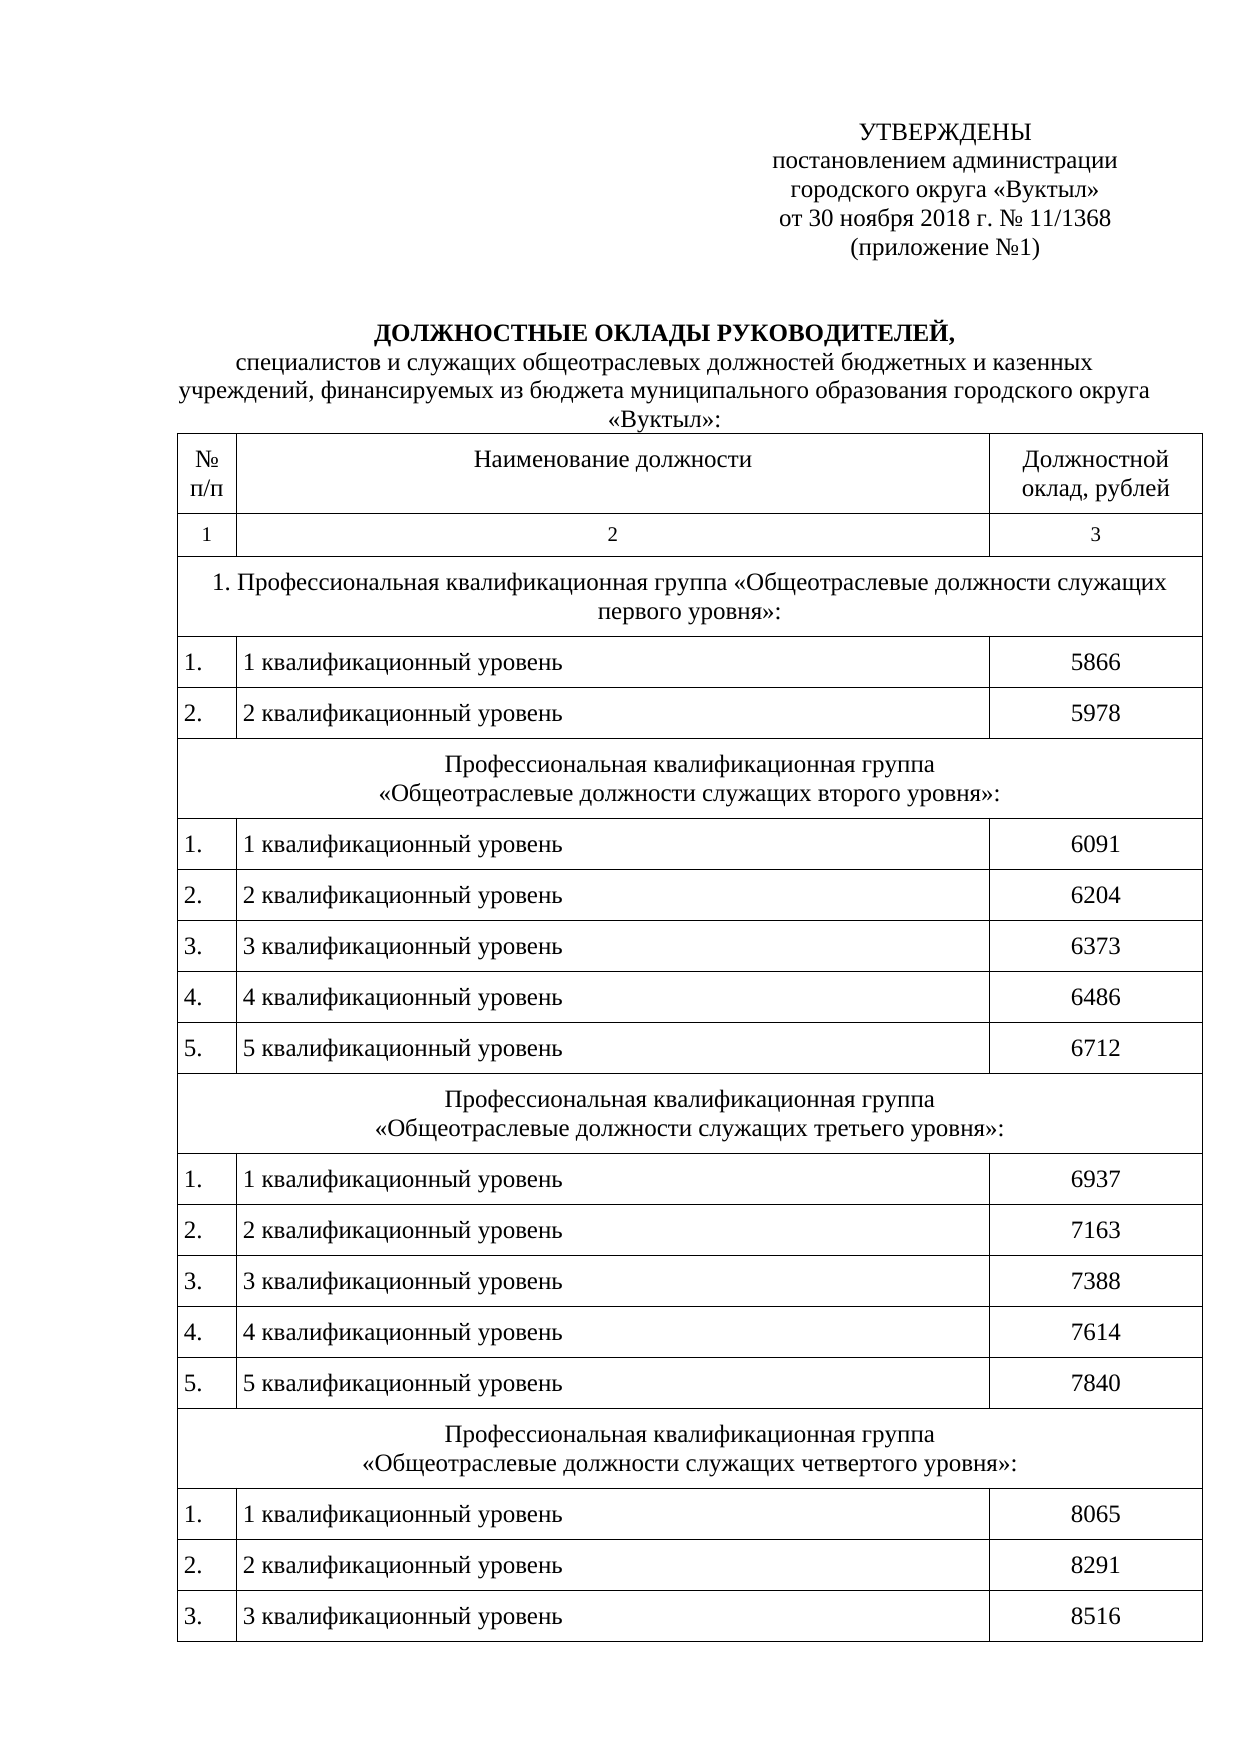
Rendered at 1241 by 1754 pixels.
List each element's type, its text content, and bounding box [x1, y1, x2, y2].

table_cell 6937 [990, 1154, 1202, 1203]
table_cell 2 квалификационный уровень [237, 688, 989, 738]
table_cell 3. [178, 1591, 236, 1641]
table_header Наименование должности [237, 434, 989, 513]
table_cell 1. Профессиональная квалификационная группа «Общеотраслевые должности служащих первого уровня»: [178, 557, 1202, 636]
table_cell 1. [178, 637, 236, 687]
table_cell 1 квалификационный уровень [237, 637, 989, 687]
table_cell 4. [178, 1307, 236, 1357]
text специалистов и служащих общеотраслевых должностей бюджетных и казенных учреждений, финансируемых из бюджета муниципального образования городского округа «Вуктыл»: [177, 347, 1152, 433]
table_cell 2. [178, 688, 236, 738]
table_cell 3 квалификационный уровень [237, 921, 989, 971]
table_cell Профессиональная квалификационная группа «Общеотраслевые должности служащих третьего уровня»: [178, 1074, 1202, 1152]
table_cell 1. [178, 1489, 236, 1538]
table_cell 3. [178, 921, 236, 971]
table_cell 1. [178, 1154, 236, 1203]
table_cell 2 квалификационный уровень [237, 1205, 989, 1254]
table_header Должностной оклад, рублей [990, 434, 1202, 513]
table_cell 7163 [990, 1205, 1202, 1254]
table_cell 1 [178, 514, 236, 556]
table_cell 4 квалификационный уровень [237, 972, 989, 1022]
table_cell 2 [237, 514, 989, 556]
table_cell 7614 [990, 1307, 1202, 1357]
text постановлением администрации [177, 145, 1152, 174]
table_cell 2 квалификационный уровень [237, 1540, 989, 1589]
table_cell 2. [178, 1540, 236, 1589]
table_cell 1 квалификационный уровень [237, 1489, 989, 1538]
table_cell 5866 [990, 637, 1202, 687]
table_cell 5. [178, 1358, 236, 1408]
text (приложение №1) [177, 232, 1152, 260]
text от 30 ноября 2018 г. № 11/1368 [177, 203, 1152, 232]
table_header № п/п [178, 434, 236, 513]
table_cell 7840 [990, 1358, 1202, 1408]
table_cell Профессиональная квалификационная группа «Общеотраслевые должности служащих четвертого уровня»: [178, 1409, 1202, 1487]
text городского округа «Вуктыл» [177, 174, 1152, 203]
table_cell 6486 [990, 972, 1202, 1022]
table_cell 3. [178, 1256, 236, 1306]
table_cell 1 квалификационный уровень [237, 1154, 989, 1203]
table_cell 6204 [990, 870, 1202, 919]
table_cell 3 квалификационный уровень [237, 1591, 989, 1641]
table_cell 2. [178, 870, 236, 919]
table_cell 3 квалификационный уровень [237, 1256, 989, 1306]
table_cell 3 [990, 514, 1202, 556]
table_cell 6373 [990, 921, 1202, 971]
table_cell 6712 [990, 1023, 1202, 1073]
table_cell 2 квалификационный уровень [237, 870, 989, 919]
table_cell 2. [178, 1205, 236, 1254]
table_cell 8065 [990, 1489, 1202, 1538]
table_cell 4 квалификационный уровень [237, 1307, 989, 1357]
table_cell 7388 [990, 1256, 1202, 1306]
table_cell 5 квалификационный уровень [237, 1023, 989, 1073]
table_cell 1. [178, 819, 236, 868]
table_cell Профессиональная квалификационная группа «Общеотраслевые должности служащих второго уровня»: [178, 739, 1202, 817]
table_cell 8516 [990, 1591, 1202, 1641]
table_cell 5978 [990, 688, 1202, 738]
text УТВЕРЖДЕНЫ [177, 117, 1152, 145]
text Должностные оклады руководителей, [177, 318, 1152, 347]
table_cell 8291 [990, 1540, 1202, 1589]
table_cell 1 квалификационный уровень [237, 819, 989, 868]
table_cell 5 квалификационный уровень [237, 1358, 989, 1408]
table_cell 5. [178, 1023, 236, 1073]
table_cell 6091 [990, 819, 1202, 868]
table_cell 4. [178, 972, 236, 1022]
